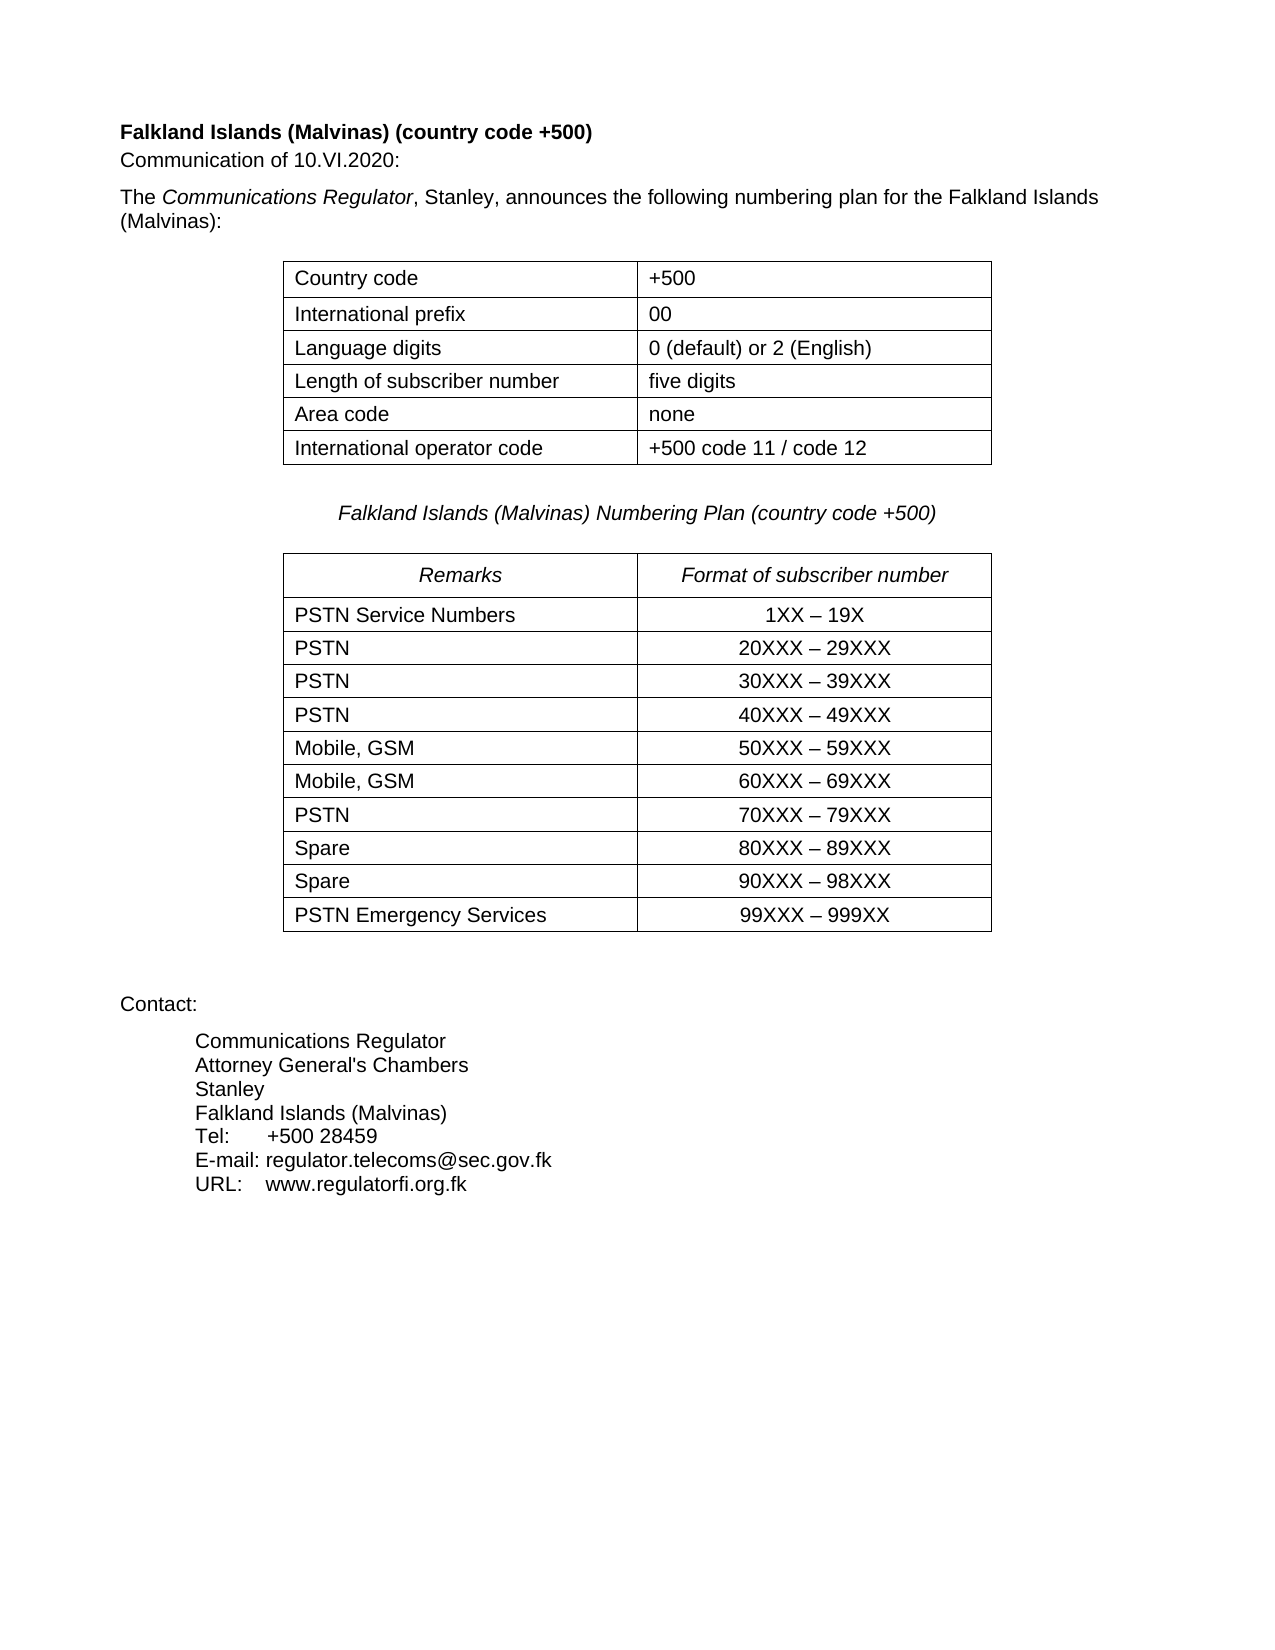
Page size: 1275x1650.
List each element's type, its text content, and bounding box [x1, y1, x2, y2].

text Communications Regulator [195, 1028, 1155, 1052]
table_cell 50XXX – 59XXX [638, 732, 991, 764]
table_cell Mobile, GSM [284, 732, 637, 764]
table_cell Mobile, GSM [284, 765, 637, 797]
table_cell 60XXX – 69XXX [638, 765, 991, 797]
table_cell 00 [638, 298, 991, 330]
table_cell Spare [284, 832, 637, 864]
table_cell PSTN [284, 632, 637, 664]
subtitle (Malvinas) Numbering Plan (country code +500) [120, 501, 1155, 525]
text Attorney General's Chambers [195, 1052, 1155, 1076]
table_cell PSTN Emergency Services [284, 898, 637, 931]
table_cell 40XXX – 49XXX [638, 698, 991, 731]
table_cell 90XXX – 98XXX [638, 865, 991, 897]
table_cell Language digits [284, 331, 637, 364]
table_cell 1XX – 19X [638, 598, 991, 631]
table_cell none [638, 398, 991, 430]
subtitle Communication of 10.VI.2020: [120, 148, 1155, 172]
table_cell PSTN [284, 798, 637, 831]
text Tel: +500 28459 [195, 1124, 1155, 1148]
table_cell PSTN [284, 698, 637, 731]
table_cell International operator code [284, 431, 637, 464]
subtitle (Malvinas) (country code +500) [120, 120, 1155, 144]
table_cell Spare [284, 865, 637, 897]
text E-mail: regulator.telecoms@sec.gov.fk [195, 1148, 1155, 1172]
table_cell +500 code 11 / code 12 [638, 431, 991, 464]
text Falkland Islands (Malvinas) [195, 1100, 1155, 1124]
table_cell PSTN [284, 665, 637, 697]
table_header Format of subscriber number [638, 554, 991, 597]
table_cell 80XXX – 89XXX [638, 832, 991, 864]
table_header Country code [284, 262, 637, 297]
table_cell PSTN Service Numbers [284, 598, 637, 631]
table_cell International prefix [284, 298, 637, 330]
table_cell 0 (default) or 2 (English) [638, 331, 991, 364]
table_cell Area code [284, 398, 637, 430]
table_cell 30XXX – 39XXX [638, 665, 991, 697]
text Contact: [120, 992, 1155, 1016]
table_cell Length of subscriber number [284, 365, 637, 397]
table_header +500 [638, 262, 991, 297]
table_header Remarks [284, 554, 637, 597]
table_cell 99XXX – 999XX [638, 898, 991, 931]
table_cell five digits [638, 365, 991, 397]
table_cell 70XXX – 79XXX [638, 798, 991, 831]
text Stanley [195, 1076, 1155, 1100]
text URL: www.regulatorfi.org.fk [195, 1172, 1155, 1196]
table_cell 20XXX – 29XXX [638, 632, 991, 664]
text The Communications Regulator, Stanley, announces the following numbering plan for the Falkland Islands (Malvinas): [120, 184, 1155, 232]
